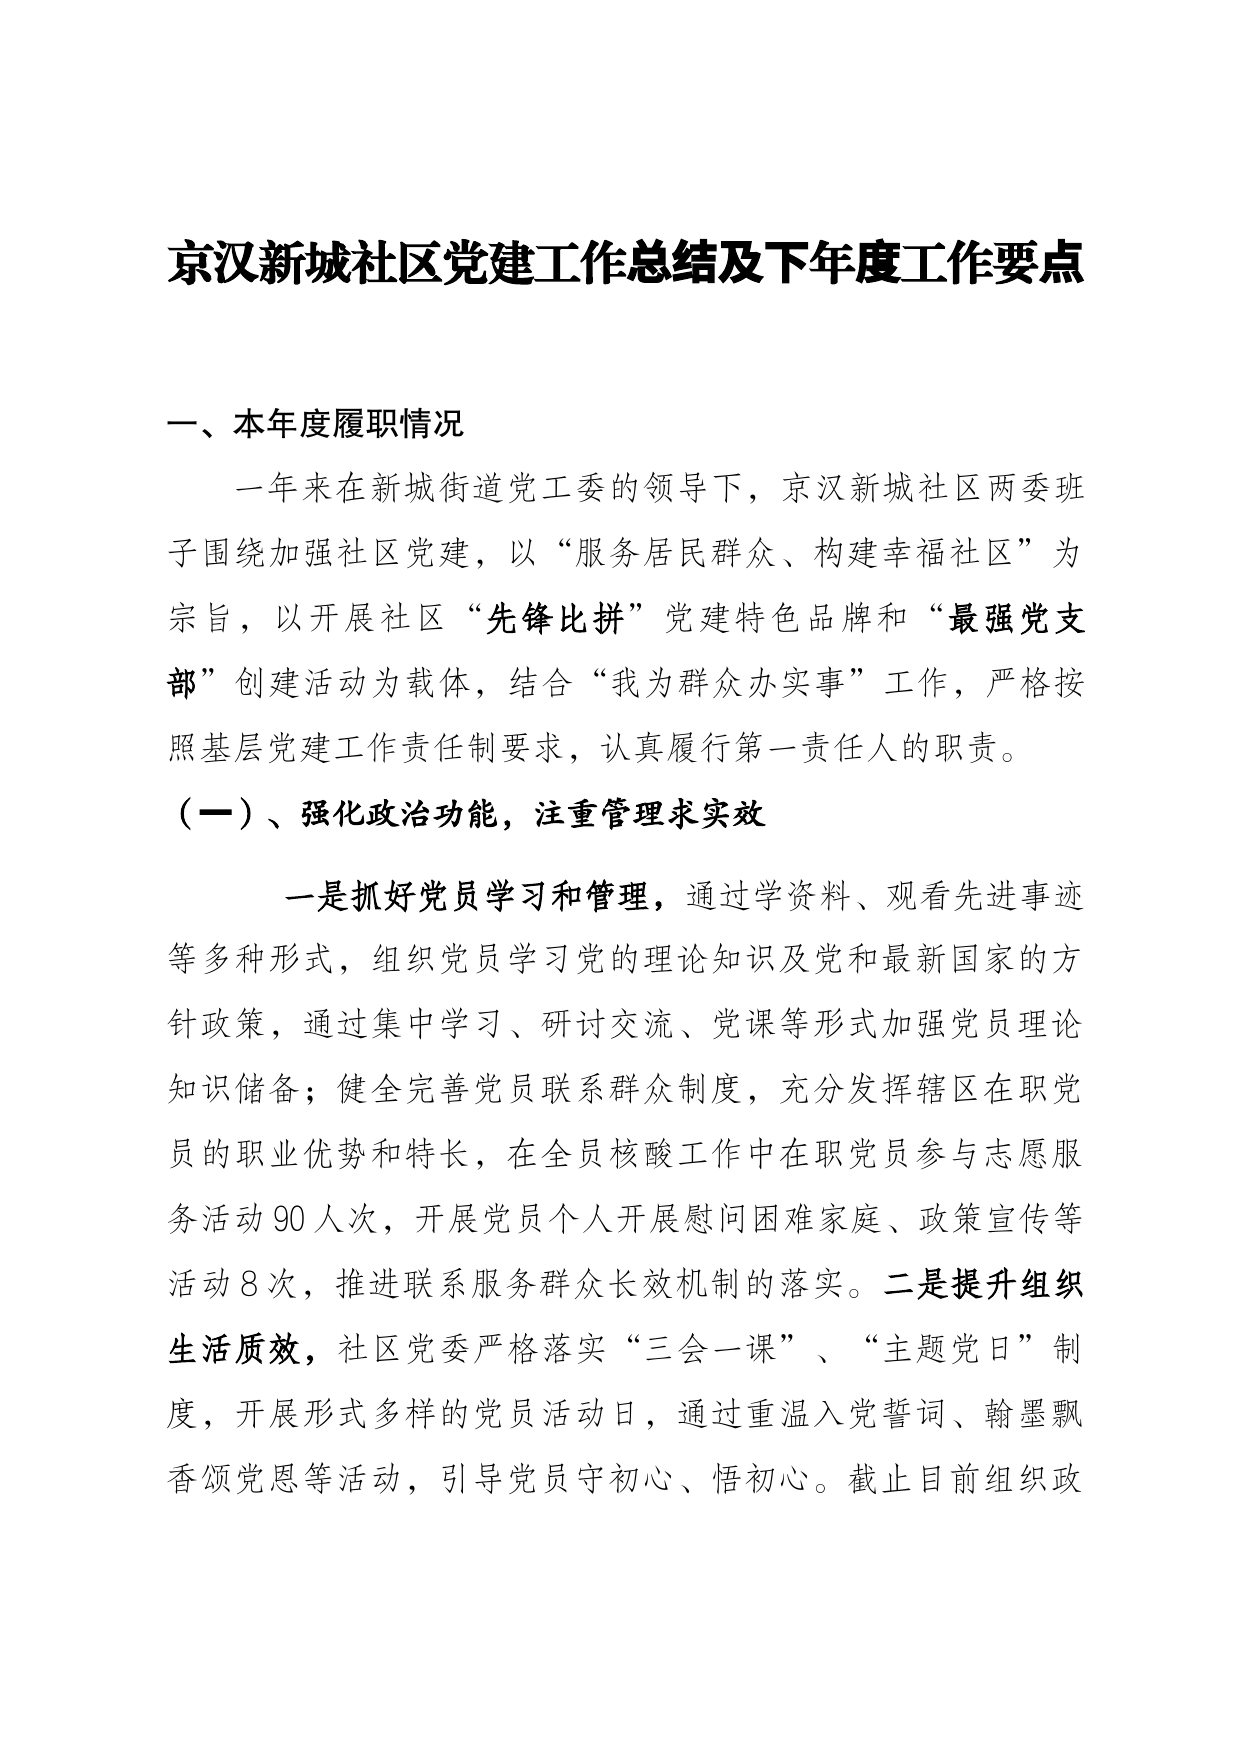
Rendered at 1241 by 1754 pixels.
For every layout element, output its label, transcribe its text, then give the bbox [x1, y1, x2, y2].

list 、强化政治功能，注重管理求实效 [165, 782, 1087, 847]
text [165, 862, 1087, 1512]
list 一年来在新城街道党工委的领导下，京汉新城社区两委班子围绕加强社区党建，以“服务居民群众、构建幸福社区”为宗旨，以开展社区“先锋比拼”党建特色品牌和“最强党支部”创建活动为载体，结合“我为群众办实事”工作，严格按照基层党建工作责任制要求，认真履行第一责任人的职责。 [165, 457, 1087, 782]
text 京汉新城社区党建工作总结及下年度工作要点 [165, 233, 1087, 298]
text 一、本年度履职情况 [165, 392, 1087, 457]
